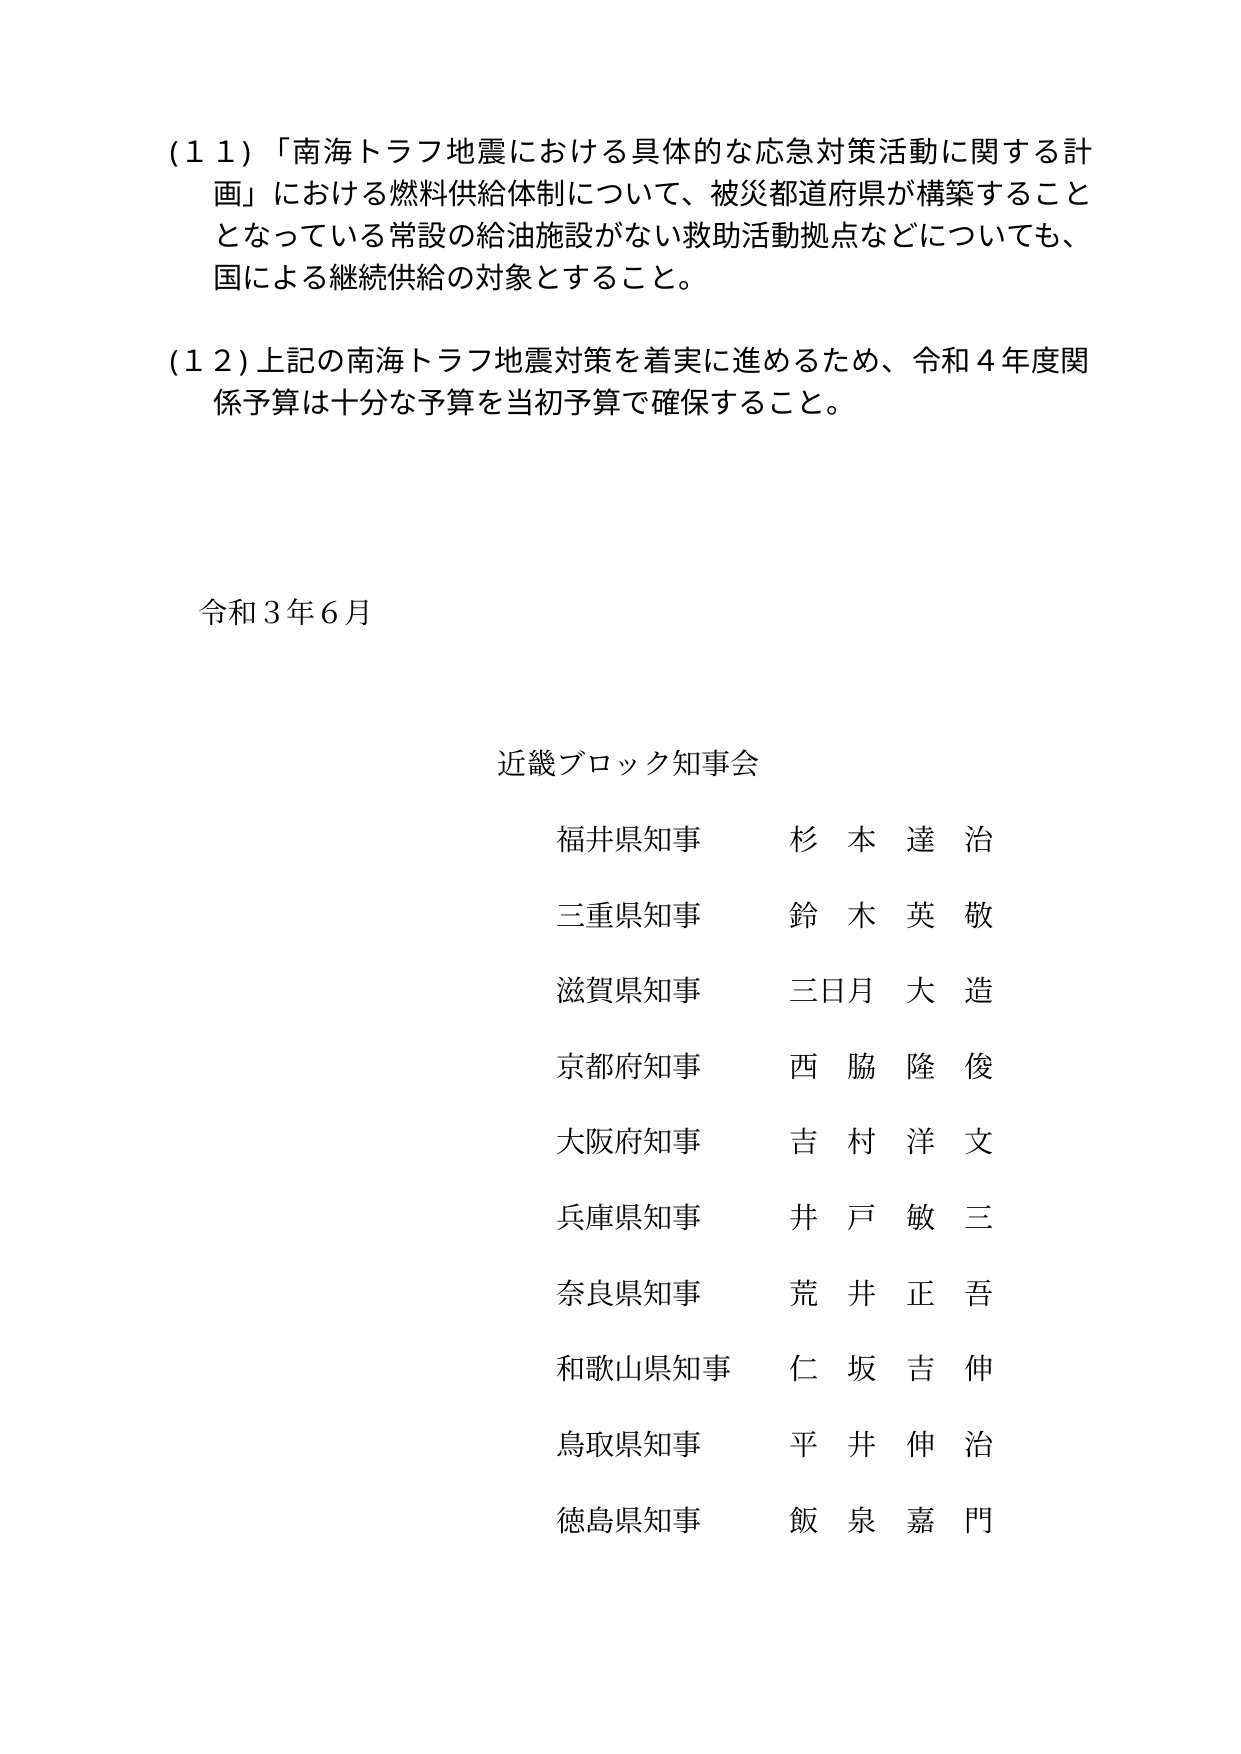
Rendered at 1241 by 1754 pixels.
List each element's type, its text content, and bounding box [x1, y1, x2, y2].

text 福井県知事 杉 本 達 治 [148, 800, 1092, 876]
text 近畿ブロック知事会 [148, 724, 1092, 800]
text 和歌山県知事 仁 坂 吉 伸 [148, 1329, 1092, 1405]
text 滋賀県知事 三日月 大 造 [148, 951, 1092, 1027]
text (１１) 「南海トラフ地震における具体的な応急対策活動に関する計画」における燃料供給体制について、被災都道府県が構築することとなっている常設の給油施設がない救助活動拠点などについても、国による継続供給の対象とすること。 [169, 128, 1092, 297]
text (１２) 上記の南海トラフ地震対策を着実に進めるため、令和４年度関係予算は十分な予算を当初予算で確保すること。 [169, 337, 1092, 422]
text 令和３年６月 [169, 573, 1092, 649]
text 鳥取県知事 平 井 伸 治 [148, 1405, 1092, 1481]
text 三重県知事 鈴 木 英 敬 [148, 876, 1092, 951]
text 大阪府知事 吉 村 洋 文 [148, 1102, 1092, 1178]
text 兵庫県知事 井 戸 敏 三 [148, 1178, 1092, 1254]
text 徳島県知事 飯 泉 嘉 門 [148, 1481, 1092, 1556]
text 京都府知事 西 脇 隆 俊 [148, 1027, 1092, 1102]
text 奈良県知事 荒 井 正 吾 [148, 1254, 1092, 1329]
